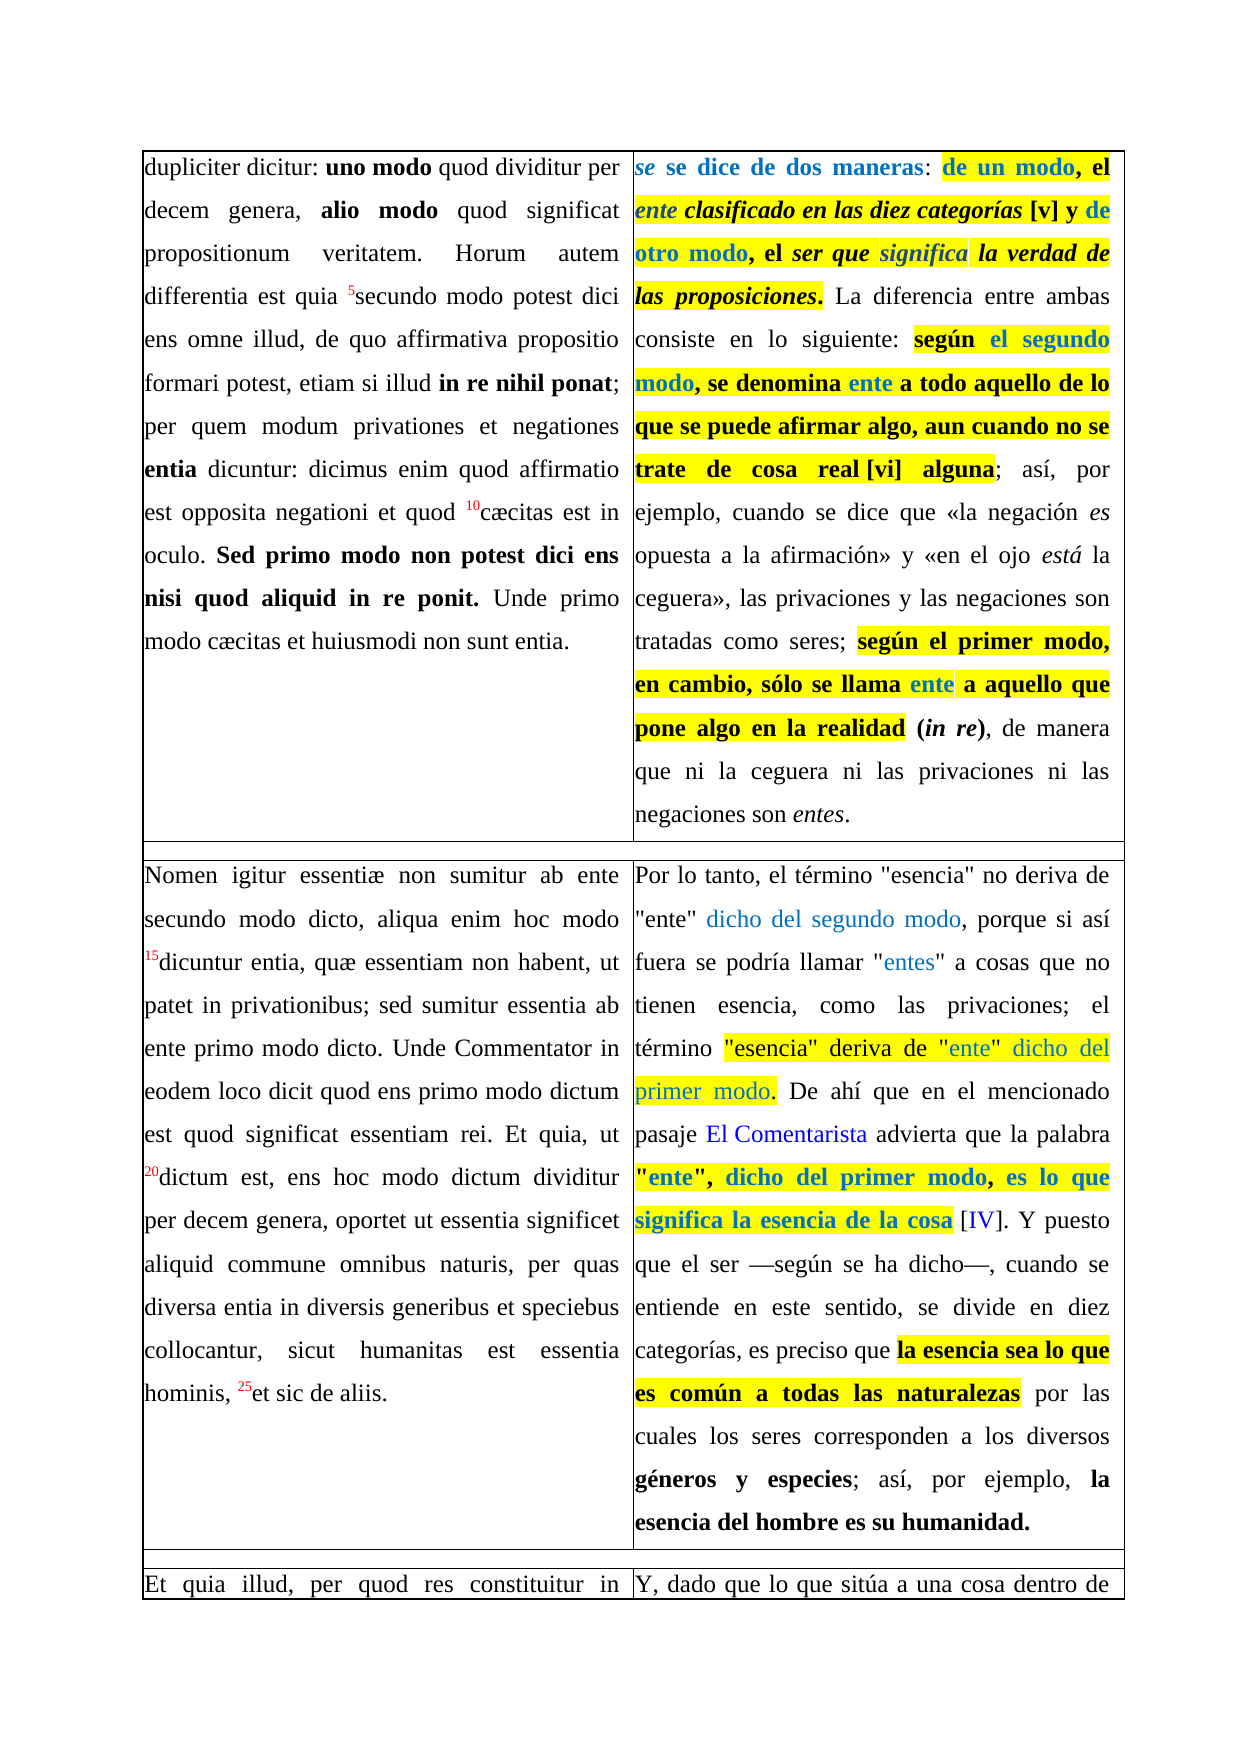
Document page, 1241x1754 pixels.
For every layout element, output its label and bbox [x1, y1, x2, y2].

table_cell [634, 1569, 1124, 1598]
table_cell [634, 152, 1124, 841]
table_cell [144, 1569, 633, 1598]
table_cell [634, 861, 1124, 1549]
table_cell [144, 152, 633, 841]
table_cell [144, 1550, 1124, 1568]
table_cell [144, 842, 1124, 860]
table_cell [144, 861, 633, 1549]
